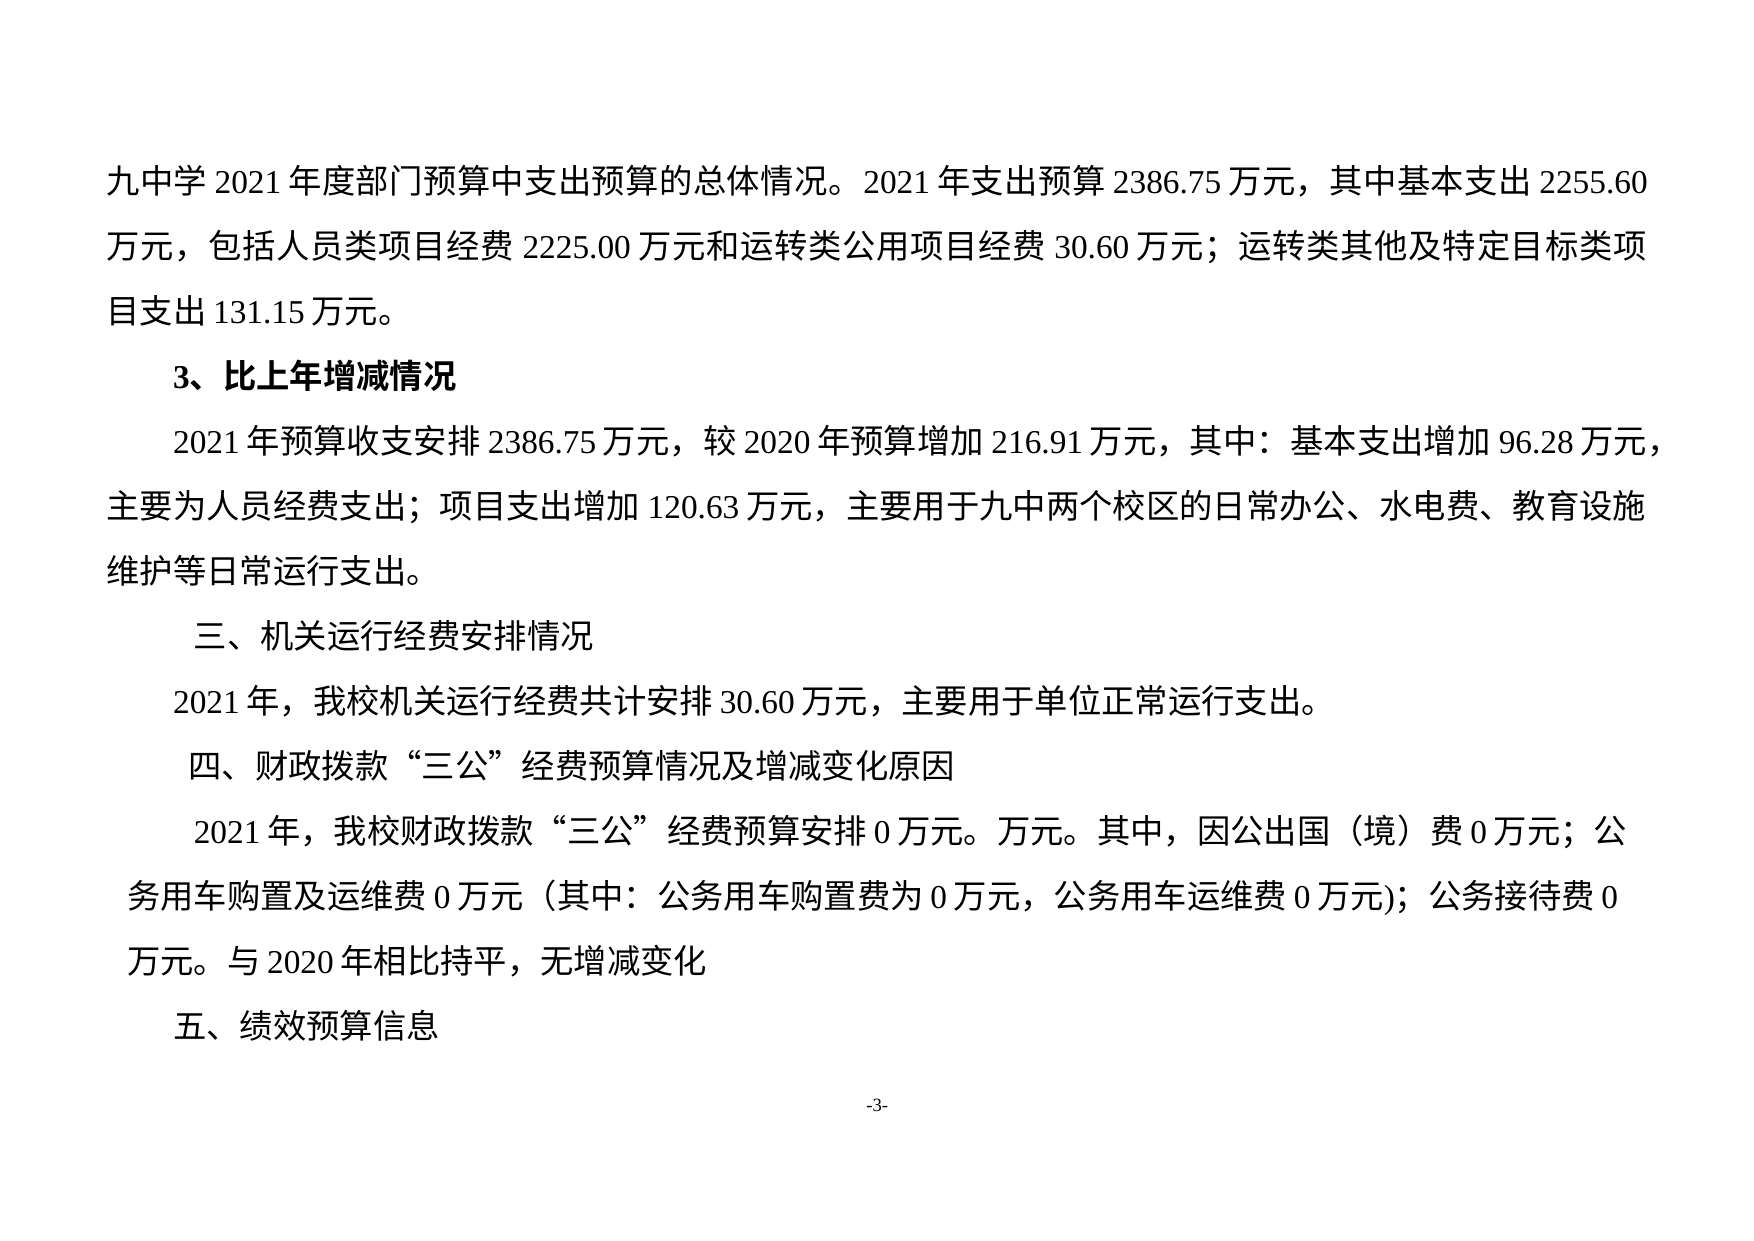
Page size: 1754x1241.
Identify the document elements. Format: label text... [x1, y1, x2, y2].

text 四、财政拨款“三公”经费预算情况及增减变化原因 [106, 731, 1648, 796]
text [106, 146, 1648, 341]
text 2021年，我校财政拨款“三公”经费预算安排0万元。万元。其中，因公出国（境）费0万元；公务用车购置及运维费0万元（其中：公务用车购置费为0万元，公务用车运维费0万元)；公务接待费0万元。与2020年相比持平，无增减变化 [127, 796, 1648, 991]
text 五、绩效预算信息 [106, 991, 1648, 1056]
text 3、比上年增减情况 [106, 341, 1648, 406]
text 2021年，我校机关运行经费共计安排30.60万元，主要用于单位正常运行支出。 [127, 666, 1648, 731]
text 三、机关运行经费安排情况 [127, 601, 1648, 666]
text 2021年预算收支安排2386.75万元，较2020年预算增加216.91万元，其中：基本支出增加96.28万元，主要为人员经费支出；项目支出增加120.63万元，主要用于九中两个校区的日常办公、水电费、教育设施维护等日常运行支出。 [106, 406, 1648, 601]
